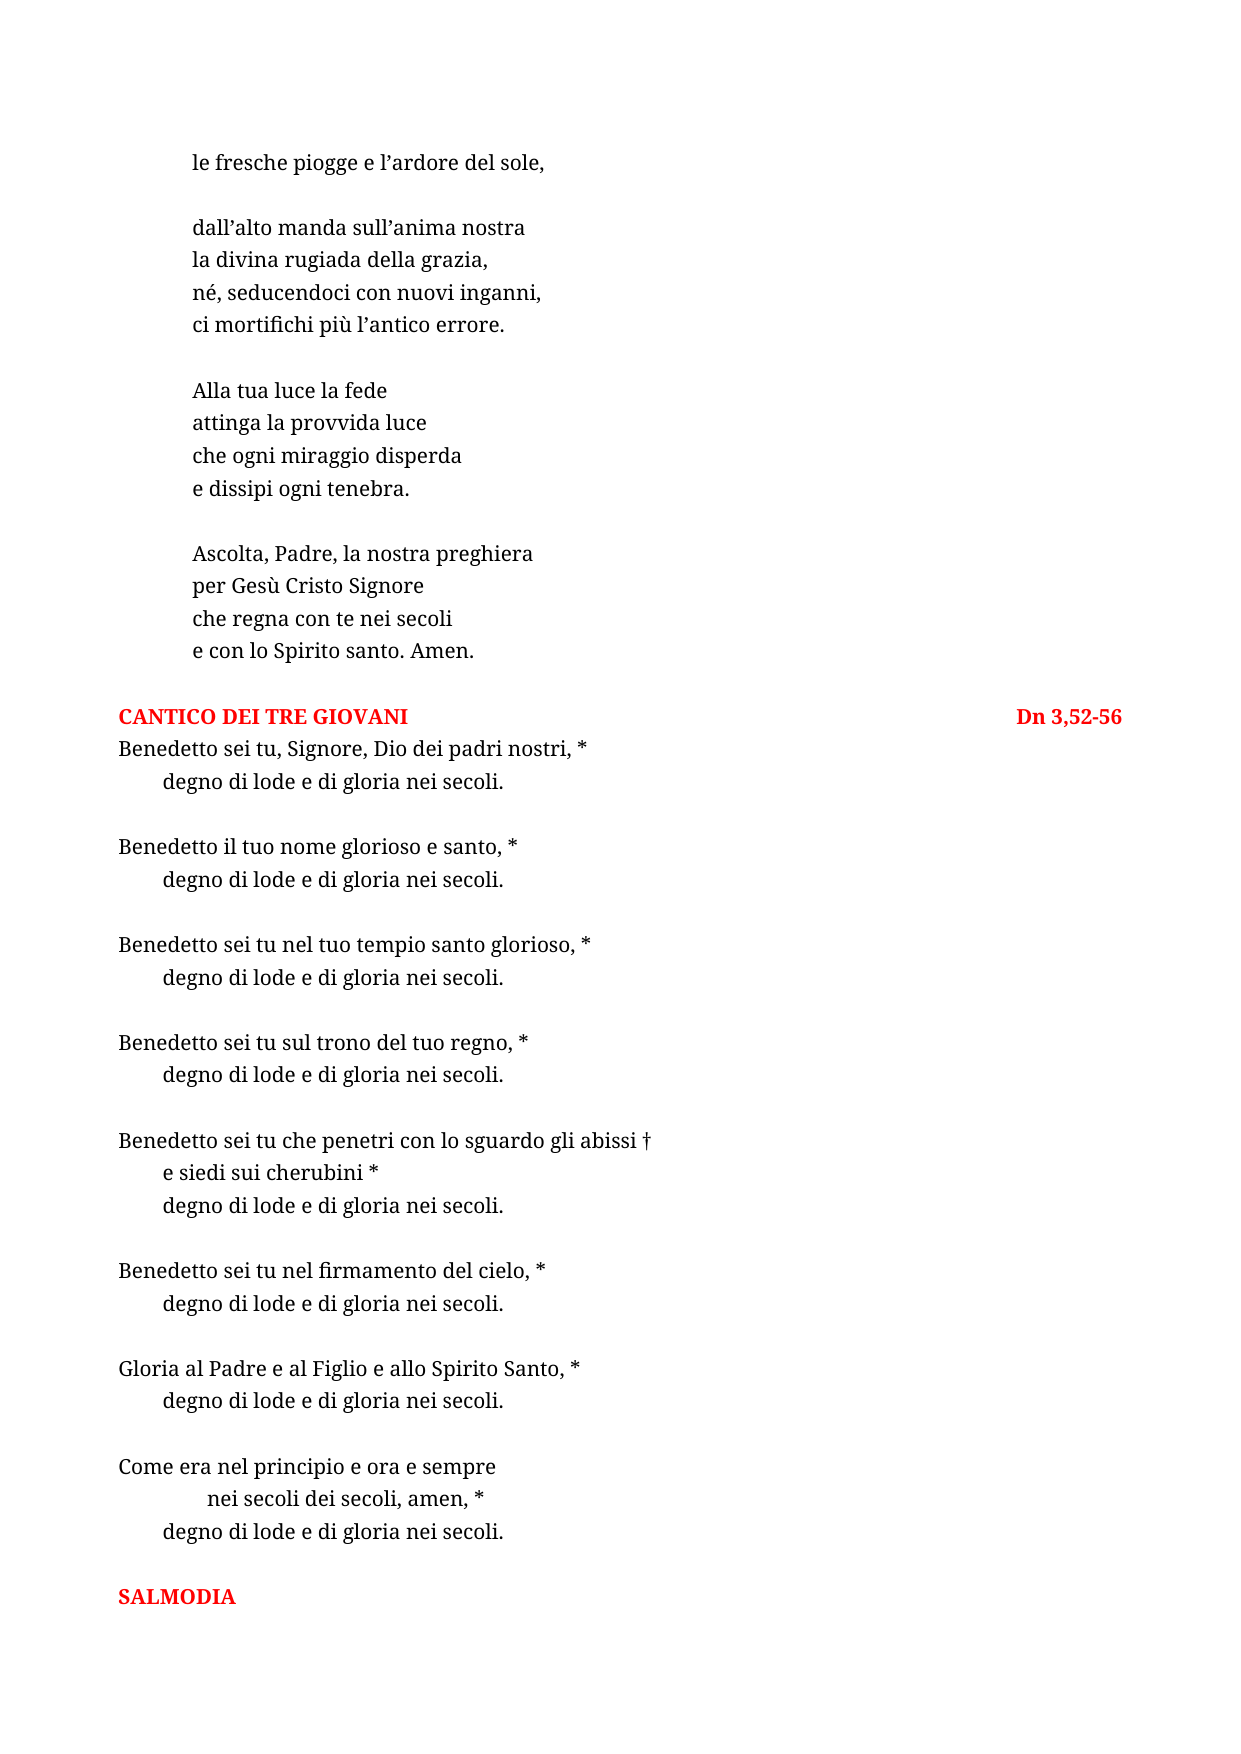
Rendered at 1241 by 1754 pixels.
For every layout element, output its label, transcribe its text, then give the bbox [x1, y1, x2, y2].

text la divina rugiada della grazia, [192, 245, 1122, 274]
text attinga la provvida luce [192, 408, 1122, 437]
text degno di lode e di gloria nei secoli. [118, 865, 1122, 893]
text Gloria al Padre e al Figlio e allo Spirito Santo, * [118, 1354, 1122, 1382]
text Come era nel principio e ora e sempre [118, 1452, 1122, 1480]
text CANTICO DEI TRE GIOVANI Dn 3,52-56 [118, 702, 1122, 730]
text né, seducendoci con nuovi inganni, [192, 278, 1122, 306]
text e siedi sui cherubini * [118, 1158, 1122, 1187]
text degno di lode e di gloria nei secoli. [118, 1517, 1122, 1545]
text degno di lode e di gloria nei secoli. [118, 1191, 1122, 1219]
text le fresche piogge e l’ardore del sole, [192, 148, 1122, 176]
text Benedetto sei tu che penetri con lo sguardo gli abissi † [118, 1126, 1122, 1154]
text che regna con te nei secoli [192, 604, 1122, 632]
text Benedetto sei tu sul trono del tuo regno, * [118, 1028, 1122, 1056]
text nei secoli dei secoli, amen, * [118, 1484, 1122, 1513]
text dall’alto manda sull’anima nostra [192, 213, 1122, 241]
text Ascolta, Padre, la nostra preghiera [192, 539, 1122, 567]
text degno di lode e di gloria nei secoli. [118, 1061, 1122, 1089]
text che ogni miraggio disperda [192, 441, 1122, 469]
text degno di lode e di gloria nei secoli. [118, 767, 1122, 796]
text SALMODIA [118, 1582, 1122, 1611]
text Benedetto sei tu, Signore, Dio dei padri nostri, * [118, 734, 1122, 763]
text ci mortifichi più l’antico errore. [192, 311, 1122, 339]
text Alla tua luce la fede [192, 376, 1122, 404]
text degno di lode e di gloria nei secoli. [118, 1289, 1122, 1317]
text e con lo Spirito santo. Amen. [192, 637, 1122, 665]
text Benedetto sei tu nel firmamento del cielo, * [118, 1256, 1122, 1284]
text degno di lode e di gloria nei secoli. [118, 1387, 1122, 1415]
text Benedetto il tuo nome glorioso e santo, * [118, 832, 1122, 861]
text e dissipi ogni tenebra. [192, 474, 1122, 502]
text per Gesù Cristo Signore [192, 571, 1122, 600]
text Benedetto sei tu nel tuo tempio santo glorioso, * [118, 930, 1122, 958]
text degno di lode e di gloria nei secoli. [118, 963, 1122, 991]
